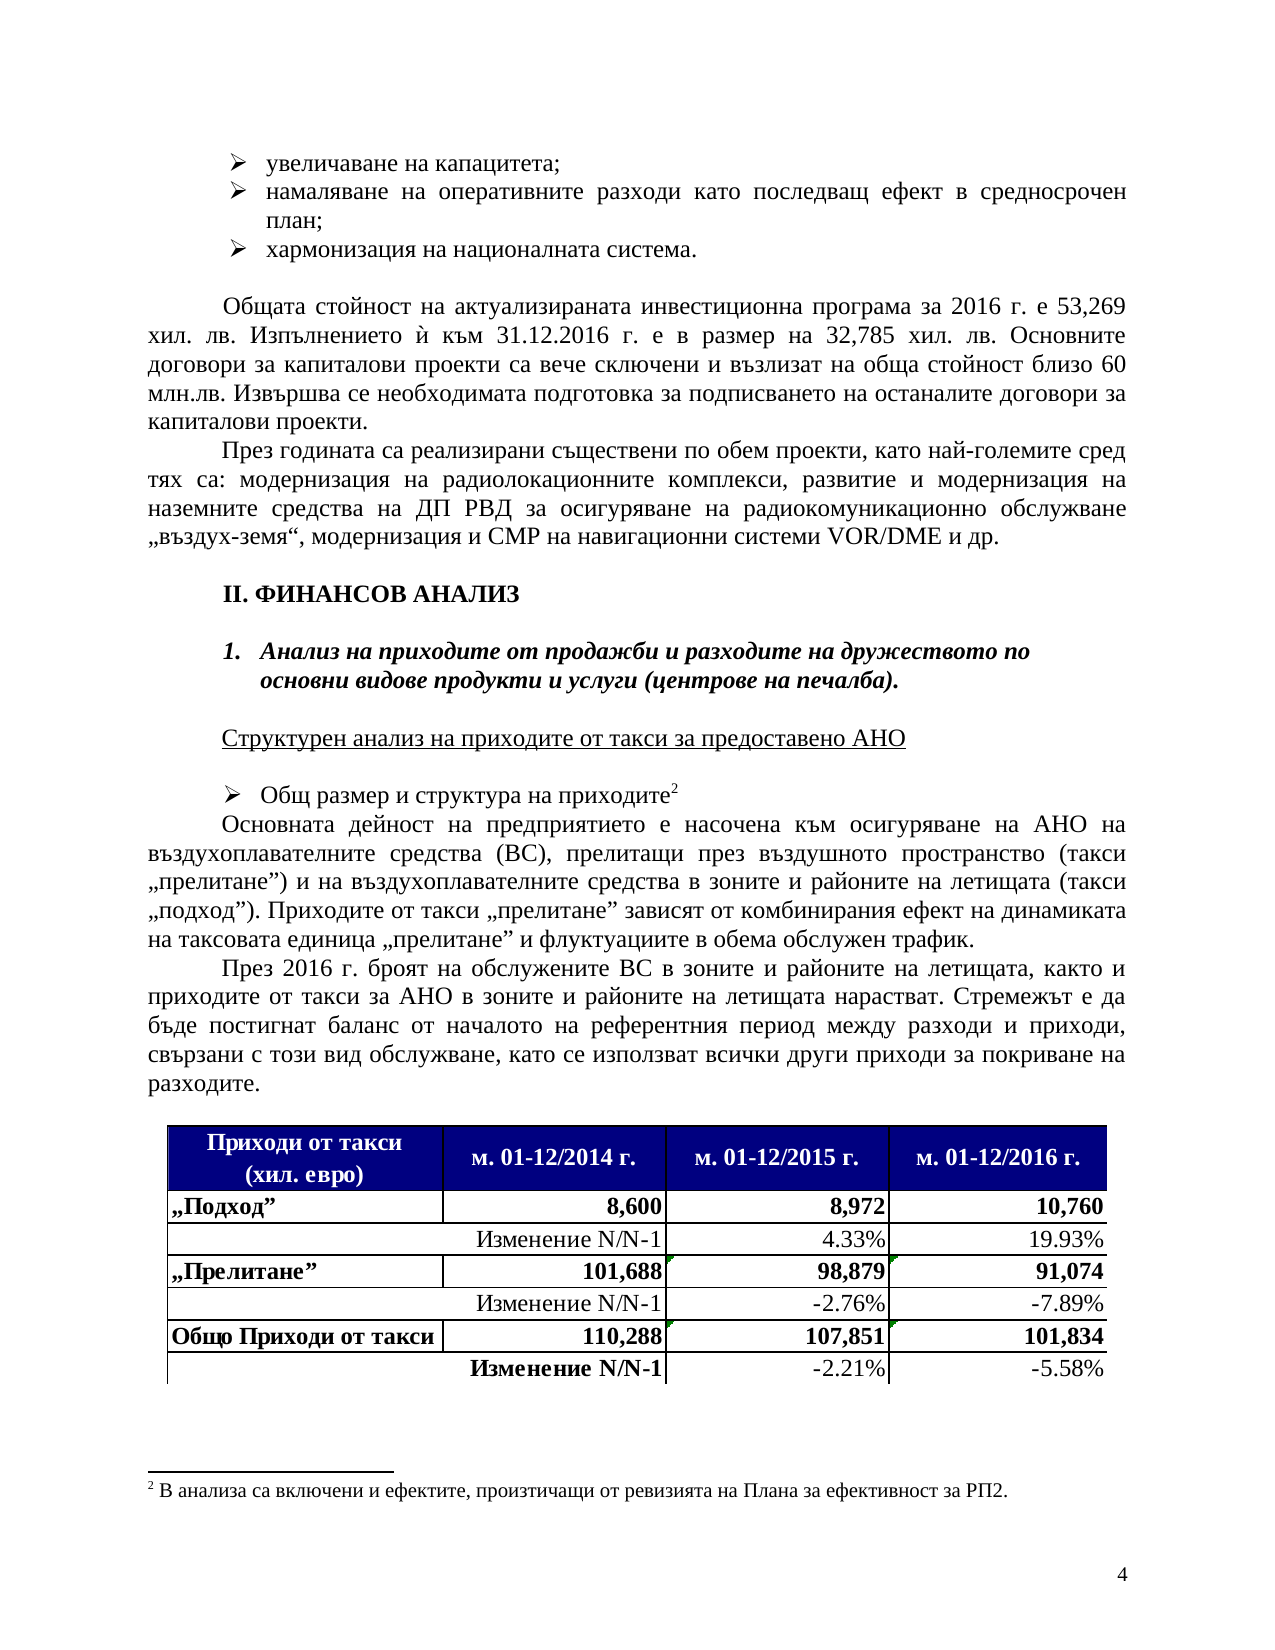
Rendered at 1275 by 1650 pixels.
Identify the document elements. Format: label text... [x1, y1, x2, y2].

text През 2016 г. броят на обслужените ВС в зоните и районите на летищата, както и приходите от такси за АНО в зоните и районите на летищата нарастват. Стремежът е да бъде постигнат баланс от началото на референтния период между разходи и приходи, свързани с този вид обслужване, като се използват всички други приходи за покриване на разходите. [148, 953, 1127, 1096]
list Анализ на приходите от продажби и разходите на дружеството по основни видове продукти и услуги (центрове на печалба). [223, 636, 1127, 694]
text ІІ. ФИНАНСОВ АНАЛИЗ [148, 579, 1127, 608]
text През годината са реализирани съществени по обем проекти, като най-големите сред тях са: модернизация на радиолокационните комплекси, развитие и модернизация на наземните средства на ДП РВД за осигуряване на радиокомуникационно обслужване „въздух-земя“, модернизация и СМР на навигационни системи VOR/DME и др. [148, 435, 1127, 550]
text Общата стойност на актуализираната инвестиционна програма за 2016 г. е 53,269 хил. лв. Изпълнението ѝ към 31.12.2016 г. е в размер на 32,785 хил. лв. Основните договори за капиталови проекти са вече сключени и възлизат на обща стойност близо 60 млн.лв. Извършва се необходимата подготовка за подписването на останалите договори за капиталови проекти. [148, 291, 1127, 435]
list намаляване на оперативните разходи като последващ ефект в средносрочен план; [228, 176, 1127, 234]
list Общ размер и структура на приходите [223, 780, 1127, 809]
text Основната дейност на предприятието е насочена към осигуряване на АНО на въздухоплавателните средства (ВС), прелитащи през въздушното пространство (такси „прелитане”) и на въздухоплавателните средства в зоните и районите на летищата (такси „подход”). Приходите от такси „прелитане” зависят от комбинирания ефект на динамиката на таксовата единица „прелитане” и флуктуациите в обема обслужен трафик. [148, 809, 1127, 953]
text Структурен анализ на приходите от такси за предоставено АНО [148, 723, 1127, 751]
list хармонизация на националната система. [228, 234, 1127, 263]
list увеличаване на капацитета; [228, 148, 1127, 176]
